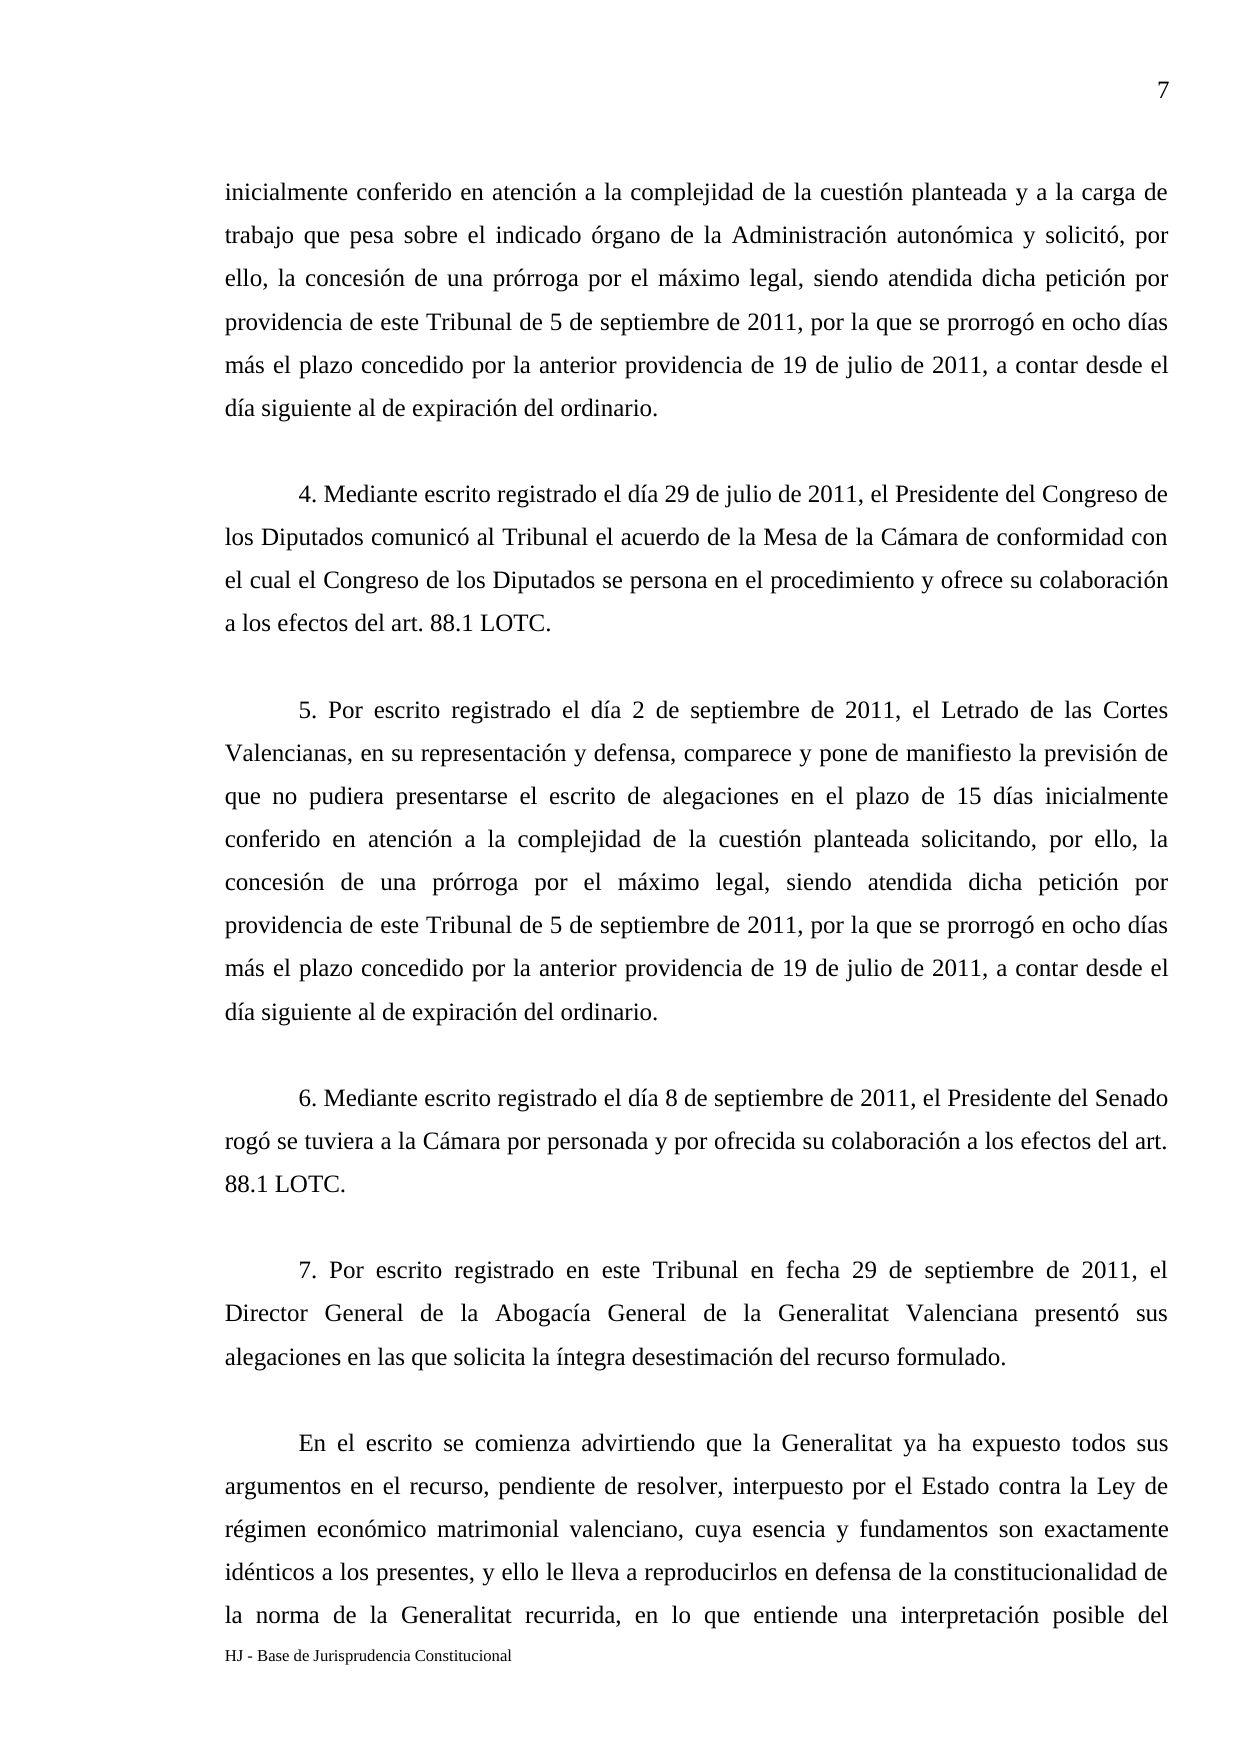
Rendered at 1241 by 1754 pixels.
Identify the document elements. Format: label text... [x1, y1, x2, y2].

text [224, 177, 1169, 422]
text 5. Por escrito registrado el día 2 de septiembre de 2011, el Letrado de las Cortes Valencianas, en su representación y defensa, comparece y pone de manifiesto la previsión de que no pudiera presentarse el escrito de alegaciones en el plazo de 15 días inicialmente conferido en atención a la complejidad de la cuestión planteada solicitando, por ello, la concesión de una prórroga por el máximo legal, siendo atendida dicha petición por providencia de este Tribunal de 5 de septiembre de 2011, por la que se prorrogó en ocho días más el plazo concedido por la anterior providencia de 19 de julio de 2011, a contar desde el día siguiente al de expiración del ordinario. [224, 695, 1169, 1025]
text 7. Por escrito registrado en este Tribunal en fecha 29 de septiembre de 2011, el Director General de la Abogacía General de la Generalitat Valenciana presentó sus alegaciones en las que solicita la íntegra desestimación del recurso formulado. [224, 1255, 1169, 1370]
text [224, 1428, 1169, 1629]
text 4. Mediante escrito registrado el día 29 de julio de 2011, el Presidente del Congreso de los Diputados comunicó al Tribunal el acuerdo de la Mesa de la Cámara de conformidad con el cual el Congreso de los Diputados se persona en el procedimiento y ofrece su colaboración a los efectos del art. 88.1 LOTC. [224, 479, 1169, 637]
text 6. Mediante escrito registrado el día 8 de septiembre de 2011, el Presidente del Senado rogó se tuviera a la Cámara por personada y por ofrecida su colaboración a los efectos del art. 88.1 LOTC. [224, 1083, 1169, 1198]
